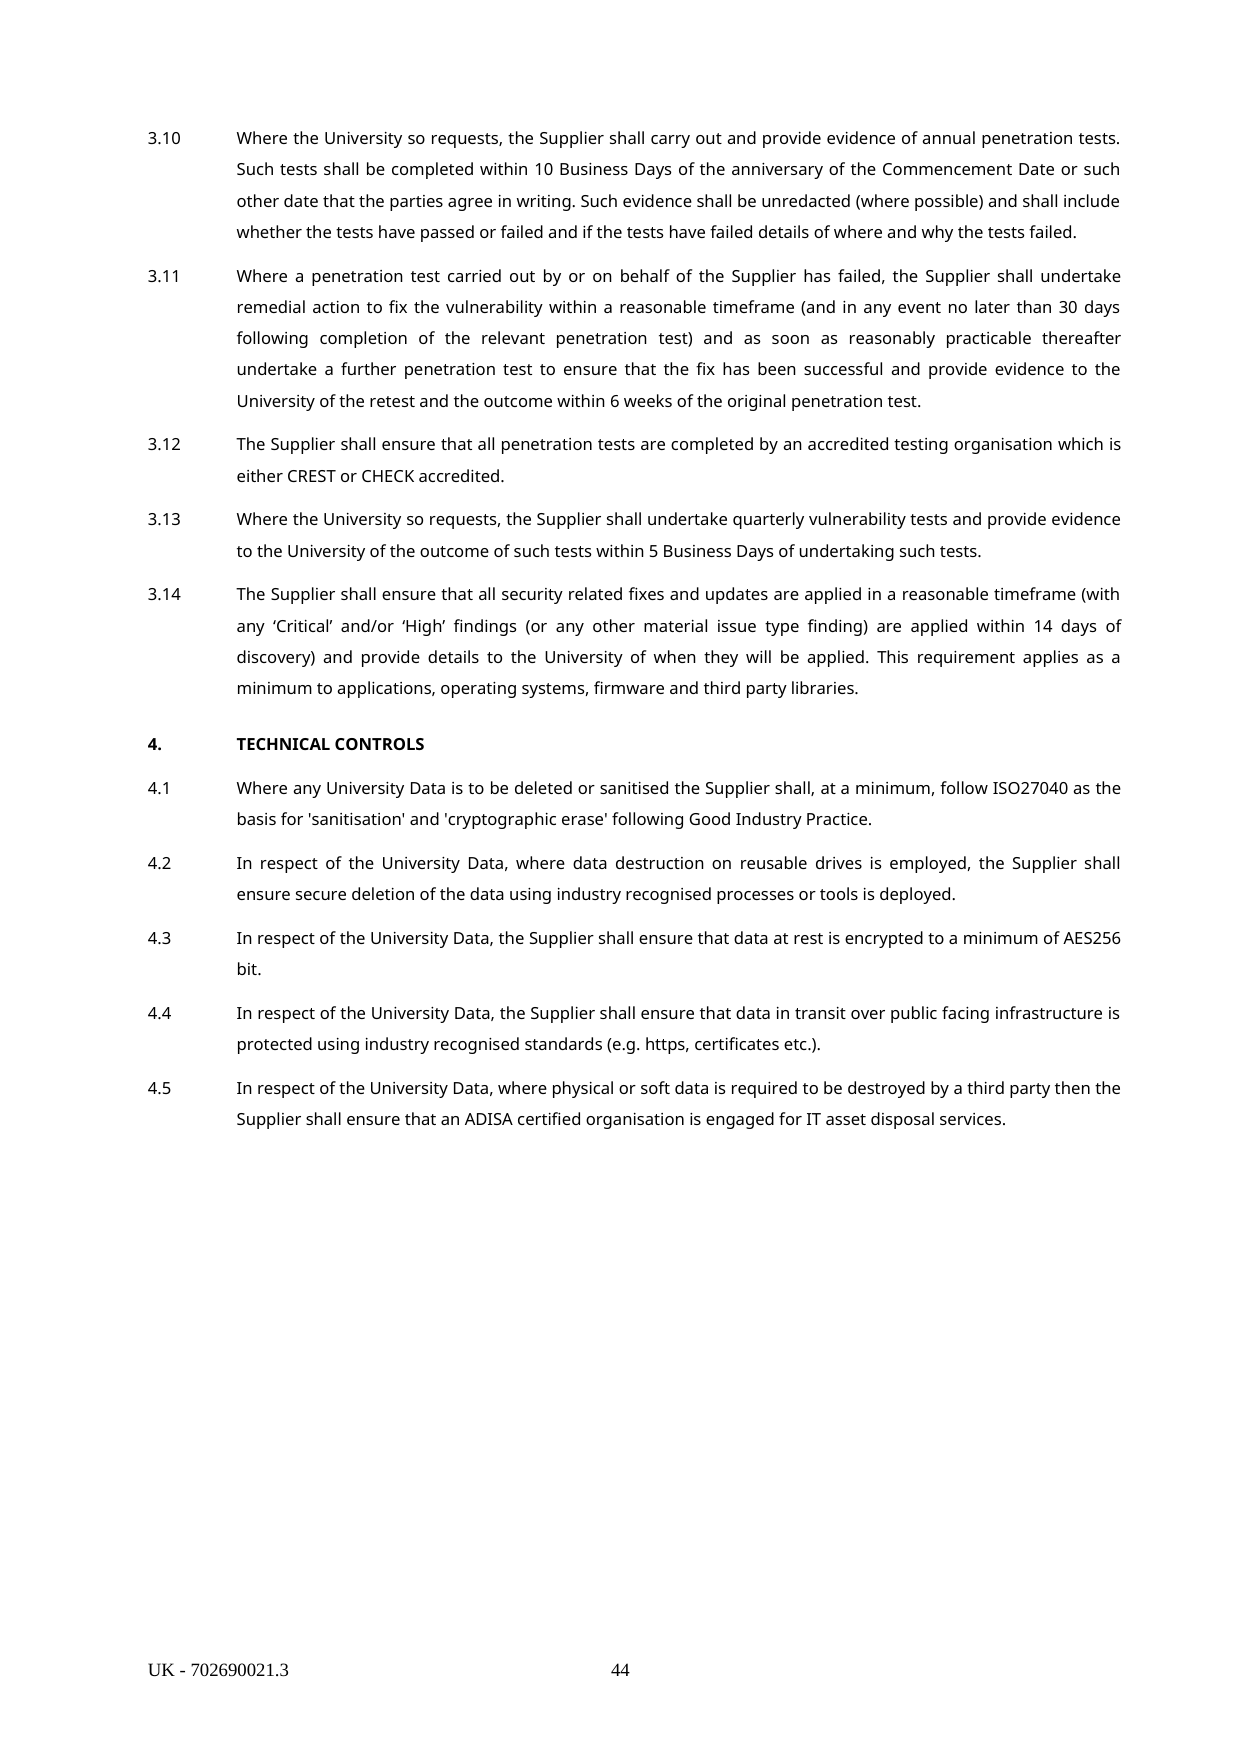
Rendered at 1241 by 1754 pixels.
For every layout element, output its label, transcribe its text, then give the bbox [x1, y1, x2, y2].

text In respect of the University Data, where data destruction on reusable drives is employed, the Supplier shall ensure secure deletion of the data using industry recognised processes or tools is deployed. [148, 843, 1122, 906]
text The Supplier shall ensure that all security related fixes and updates are applied in a reasonable timeframe (with any ‘Critical’ and/or ‘High’ findings (or any other material issue type finding) are applied within 14 days of discovery) and provide details to the University of when they will be applied. This requirement applies as a minimum to applications, operating systems, firmware and third party libraries. [148, 574, 1122, 699]
text Technical Controls [148, 724, 1122, 756]
text In respect of the University Data, the Supplier shall ensure that data in transit over public facing infrastructure is protected using industry recognised standards (e.g. https, certificates etc.). [148, 993, 1122, 1056]
text In respect of the University Data, the Supplier shall ensure that data at rest is encrypted to a minimum of AES256 bit. [148, 918, 1122, 981]
text In respect of the University Data, where physical or soft data is required to be destroyed by a third party then the Supplier shall ensure that an ADISA certified organisation is engaged for IT asset disposal services. [148, 1068, 1122, 1131]
text Where the University so requests, the Supplier shall undertake quarterly vulnerability tests and provide evidence to the University of the outcome of such tests within 5 Business Days of undertaking such tests. [148, 499, 1122, 562]
text Where any University Data is to be deleted or sanitised the Supplier shall, at a minimum, follow ISO27040 as the basis for 'sanitisation' and 'cryptographic erase' following Good Industry Practice. [148, 768, 1122, 831]
text Where the University so requests, the Supplier shall carry out and provide evidence of annual penetration tests. Such tests shall be completed within 10 Business Days of the anniversary of the Commencement Date or such other date that the parties agree in writing. Such evidence shall be unredacted (where possible) and shall include whether the tests have passed or failed and if the tests have failed details of where and why the tests failed. [148, 118, 1122, 243]
text The Supplier shall ensure that all penetration tests are completed by an accredited testing organisation which is either CREST or CHECK accredited. [148, 424, 1122, 487]
text Where a penetration test carried out by or on behalf of the Supplier has failed, the Supplier shall undertake remedial action to fix the vulnerability within a reasonable timeframe (and in any event no later than 30 days following completion of the relevant penetration test) and as soon as reasonably practicable thereafter undertake a further penetration test to ensure that the fix has been successful and provide evidence to the University of the retest and the outcome within 6 weeks of the original penetration test. [148, 256, 1122, 412]
